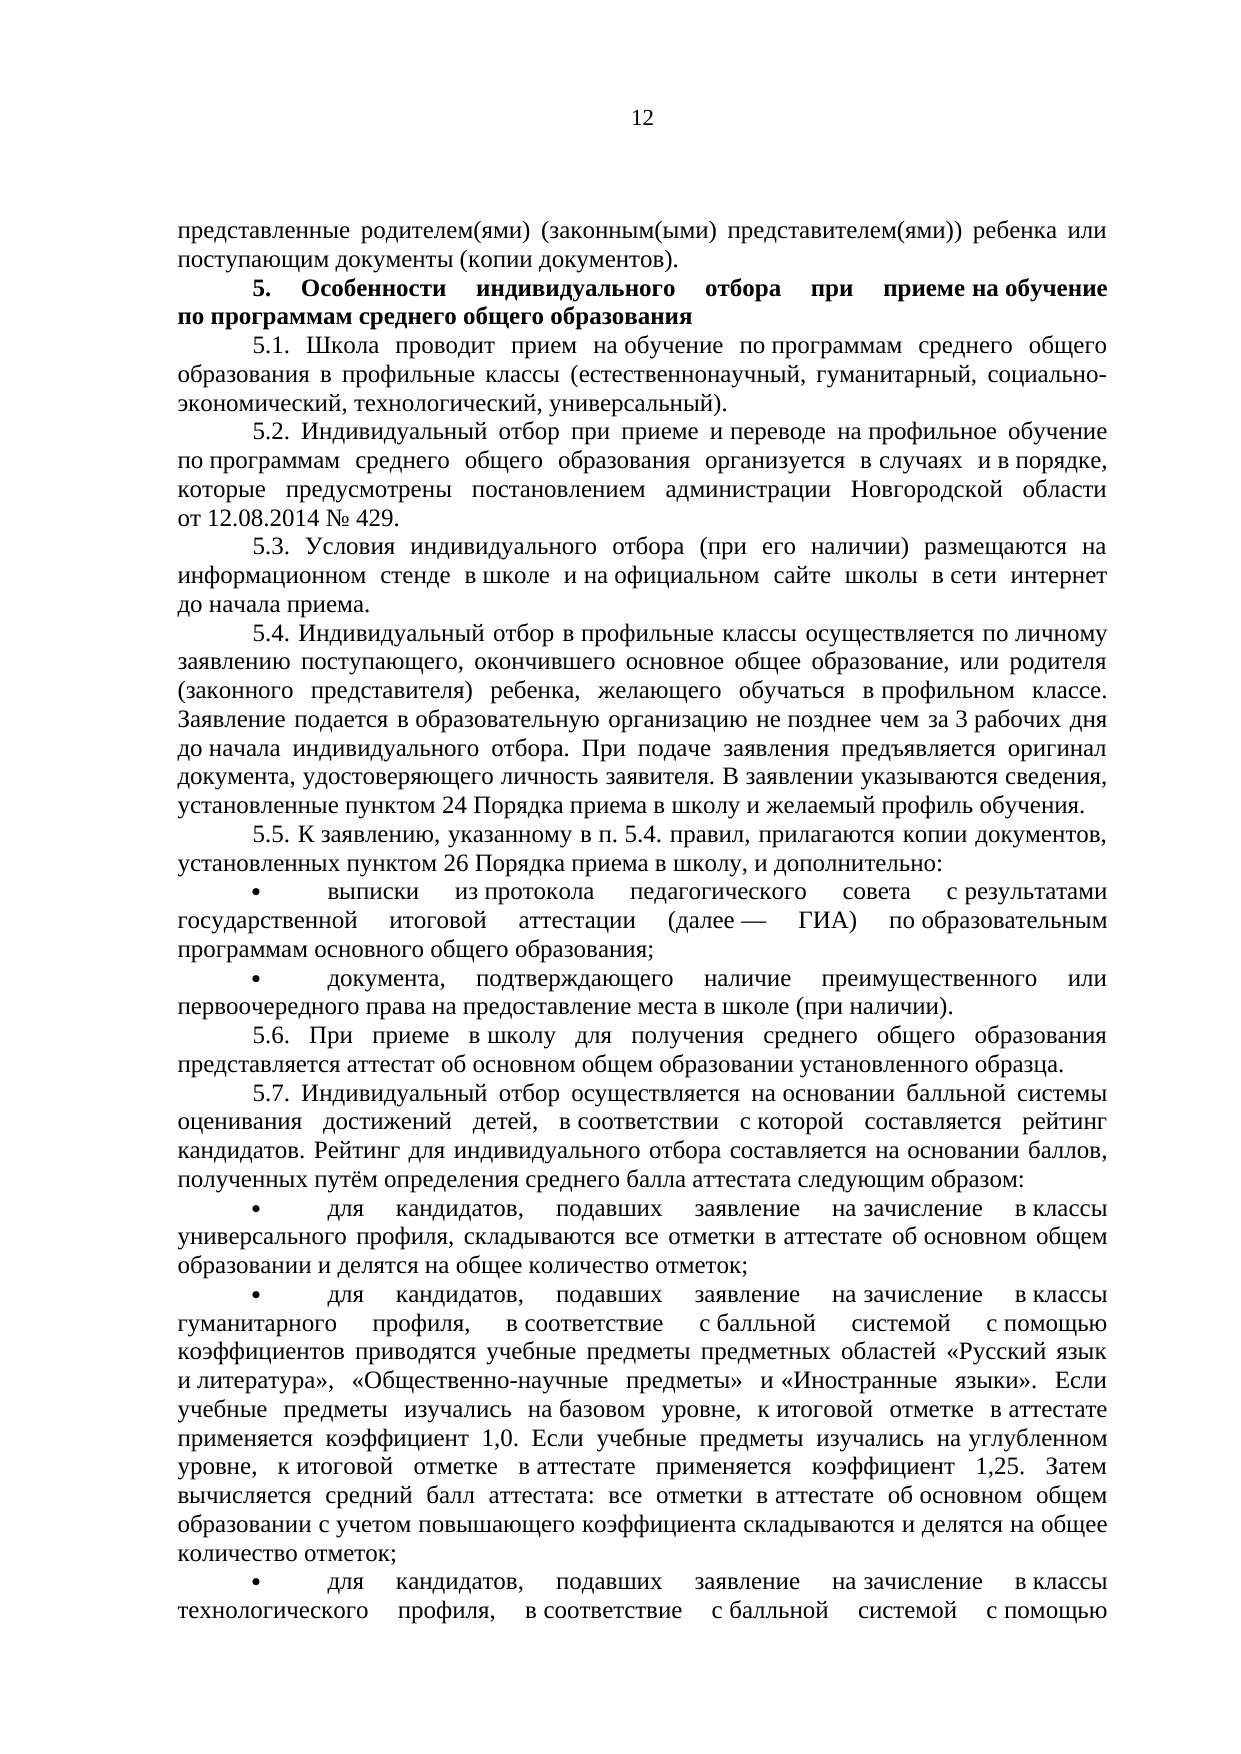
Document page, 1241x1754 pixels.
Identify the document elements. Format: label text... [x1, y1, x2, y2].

text 5.4. Индивидуальный отбор в профильные классы осуществляется по личному заявлению поступающего, окончившего основное общее образование, или родителя (законного представителя) ребенка, желающего обучаться в профильном классе. Заявление подается в образовательную организацию не позднее чем за 3 рабочих дня до начала индивидуального отбора. При подаче заявления предъявляется оригинал документа, удостоверяющего личность заявителя. В заявлении указываются сведения, установленные пунктом 24 Порядка приема в школу и желаемый профиль обучения. [177, 618, 1107, 819]
text 5.7. Индивидуальный отбор осуществляется на основании балльной системы оценивания достижений детей, в соответствии с которой составляется рейтинг кандидатов. Рейтинг для индивидуального отбора составляется на основании баллов, полученных путём определения среднего балла аттестата следующим образом: [177, 1078, 1107, 1193]
text 5. Особенности индивидуального отбора при приеме на обучение по программам среднего общего образования [177, 273, 1107, 330]
text 5.5. К заявлению, указанному в п. 5.4. правил, прилагаются копии документов, установленных пунктом 26 Порядка приема в школу, и дополнительно: [177, 819, 1107, 876]
list для кандидатов, подавших заявление на зачисление в классы универсального профиля, складываются все отметки в аттестате об основном общем образовании и делятся на общее количество отметок; [177, 1193, 1107, 1279]
text 5.6. При приеме в школу для получения среднего общего образования представляется аттестат об основном общем образовании установленного образца. [177, 1020, 1107, 1078]
text 5.3. Условия индивидуального отбора (при его наличии) размещаются на информационном стенде в школе и на официальном сайте школы в сети интернет до начала приема. [177, 531, 1107, 618]
text 5.2. Индивидуальный отбор при приеме и переводе на профильное обучение по программам среднего общего образования организуется в случаях и в порядке, которые предусмотрены постановлением администрации Новгородской области от 12.08.2014 № 429. [177, 416, 1107, 531]
list для кандидатов, подавших заявление на зачисление в классы гуманитарного профиля, в соответствие с балльной системой с помощью коэффициентов приводятся учебные предметы предметных областей «Русский язык и литература», «Общественно-научные предметы» и «Иностранные языки». Если учебные предметы изучались на базовом уровне, к итоговой отметке в аттестате применяется коэффициент 1,0. Если учебные предметы изучались на углубленном уровне, к итоговой отметке в аттестате применяется коэффициент 1,25. Затем вычисляется средний балл аттестата: все отметки в аттестате об основном общем образовании с учетом повышающего коэффициента складываются и делятся на общее количество отметок; [177, 1279, 1107, 1566]
list выписки из протокола педагогического совета с результатами государственной итоговой аттестации (далее — ГИА) по образовательным программам основного общего образования; [177, 876, 1107, 963]
list документа, подтверждающего наличие преимущественного или первоочередного права на предоставление места в школе (при наличии). [177, 963, 1107, 1020]
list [177, 1566, 1107, 1624]
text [177, 215, 1107, 273]
text 5.1. Школа проводит прием на обучение по программам среднего общего образования в профильные классы (естественнонаучный, гуманитарный, социально-экономический, технологический, универсальный). [177, 330, 1107, 416]
